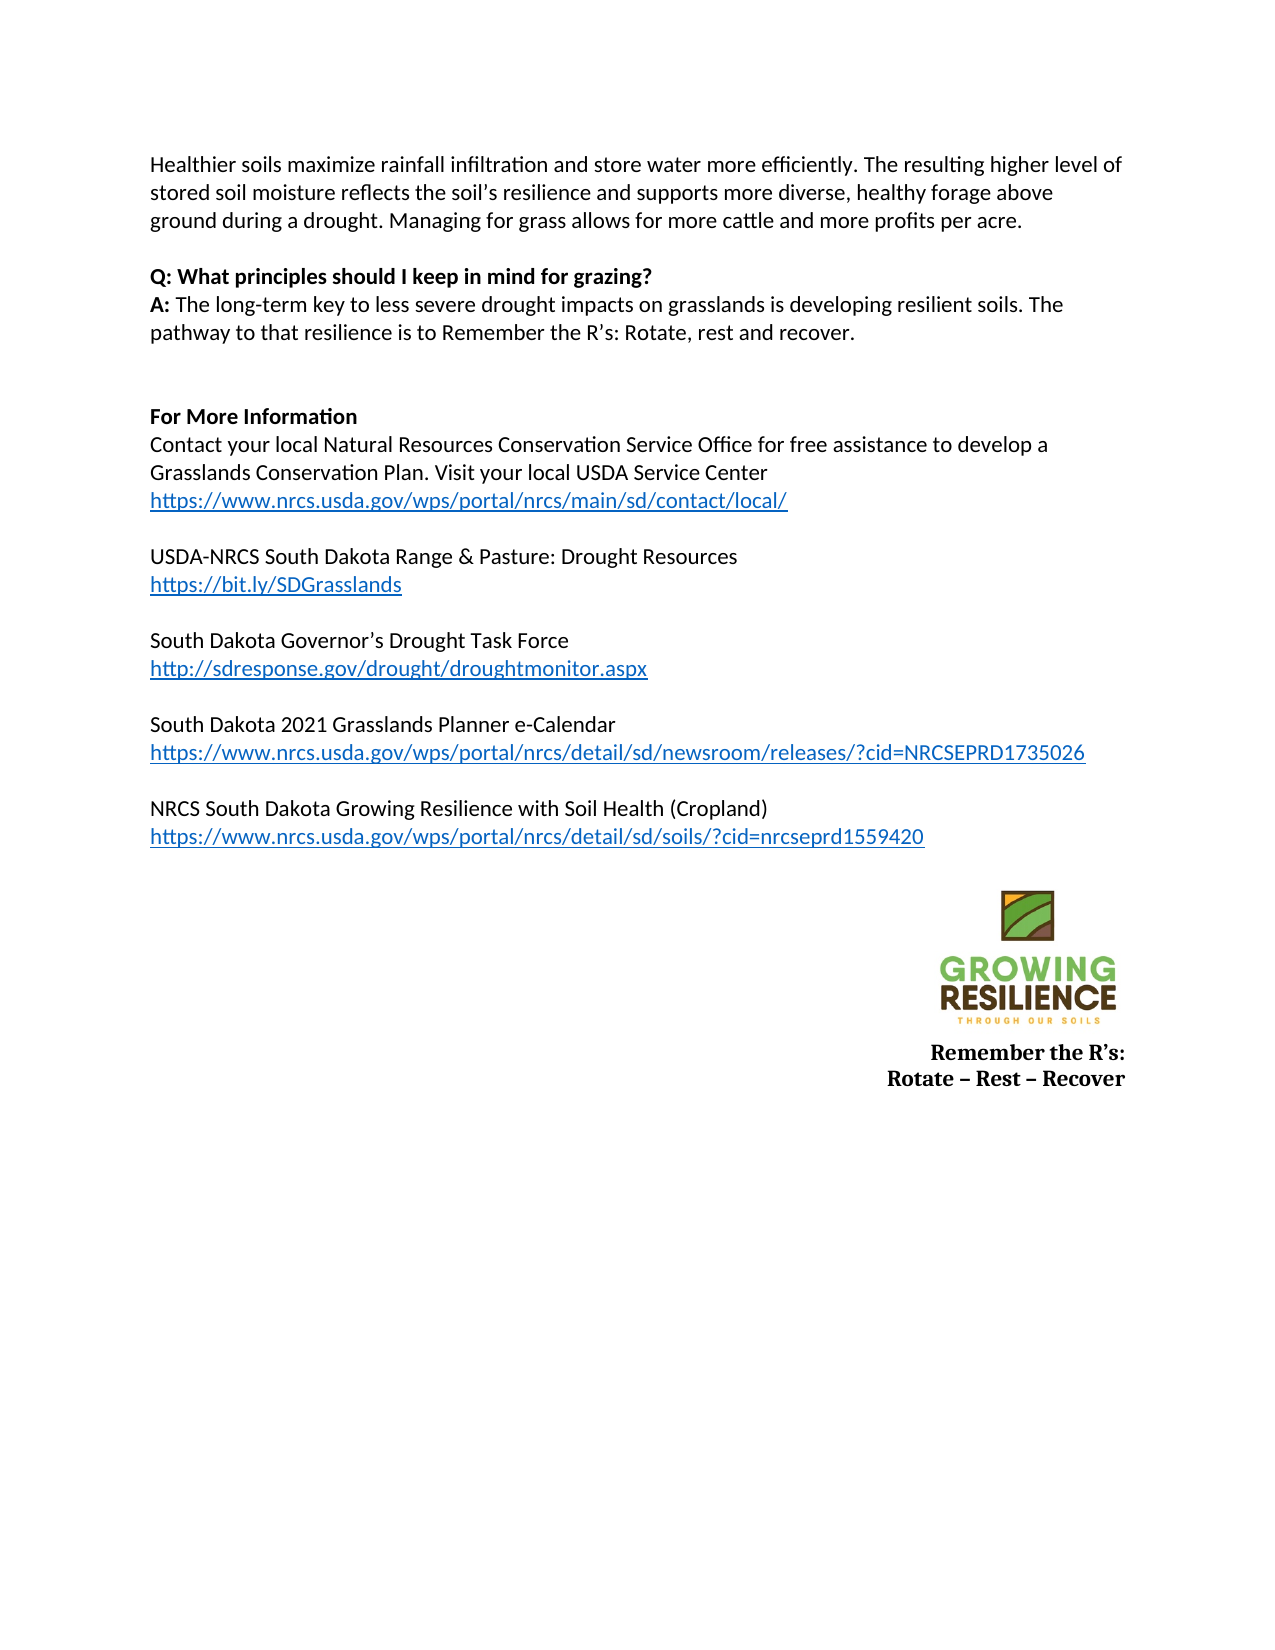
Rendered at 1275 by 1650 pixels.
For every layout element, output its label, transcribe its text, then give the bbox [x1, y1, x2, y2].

text Rotate – Rest – Recover [150, 1066, 1125, 1092]
text South Dakota Governor’s Drought Task Force [150, 626, 1125, 654]
text Q: What principles should I keep in mind for grazing? [150, 262, 1125, 290]
text Healthier soils maximize rainfall infiltration and store water more efficiently. The resulting higher level of stored soil moisture reflects the soil’s resilience and supports more diverse, healthy forage above ground during a drought. Managing for grass allows for more cattle and more profits per acre. [150, 150, 1125, 234]
text http://sdresponse.gov/drought/droughtmonitor.aspx [150, 654, 1125, 682]
text https://www.nrcs.usda.gov/wps/portal/nrcs/detail/sd/newsroom/releases/?cid=NRCSEPRD1735026 [150, 738, 1125, 766]
text NRCS South Dakota Growing Resilience with Soil Health (Cropland) https://www.nrcs.usda.gov/wps/portal/nrcs/detail/sd/soils/?cid=nrcseprd1559420 [150, 794, 1125, 851]
text A: The long-term key to less severe drought impacts on grasslands is developing resilient soils. The pathway to that resilience is to Remember the R’s: Rotate, rest and recover. [150, 290, 1125, 346]
text Contact your local Natural Resources Conservation Service Office for free assistance to develop a Grasslands Conservation Plan. Visit your local USDA Service Center https://www.nrcs.usda.gov/wps/portal/nrcs/main/sd/contact/local/ [150, 430, 1125, 514]
text Remember the R’s: [150, 1040, 1125, 1066]
picture [933, 878, 1125, 1040]
text South Dakota 2021 Grasslands Planner e-Calendar [150, 710, 1125, 738]
text For More Information [150, 402, 1125, 430]
text https://bit.ly/SDGrasslands [150, 570, 1125, 598]
text USDA-NRCS South Dakota Range & Pasture: Drought Resources [150, 542, 1125, 570]
